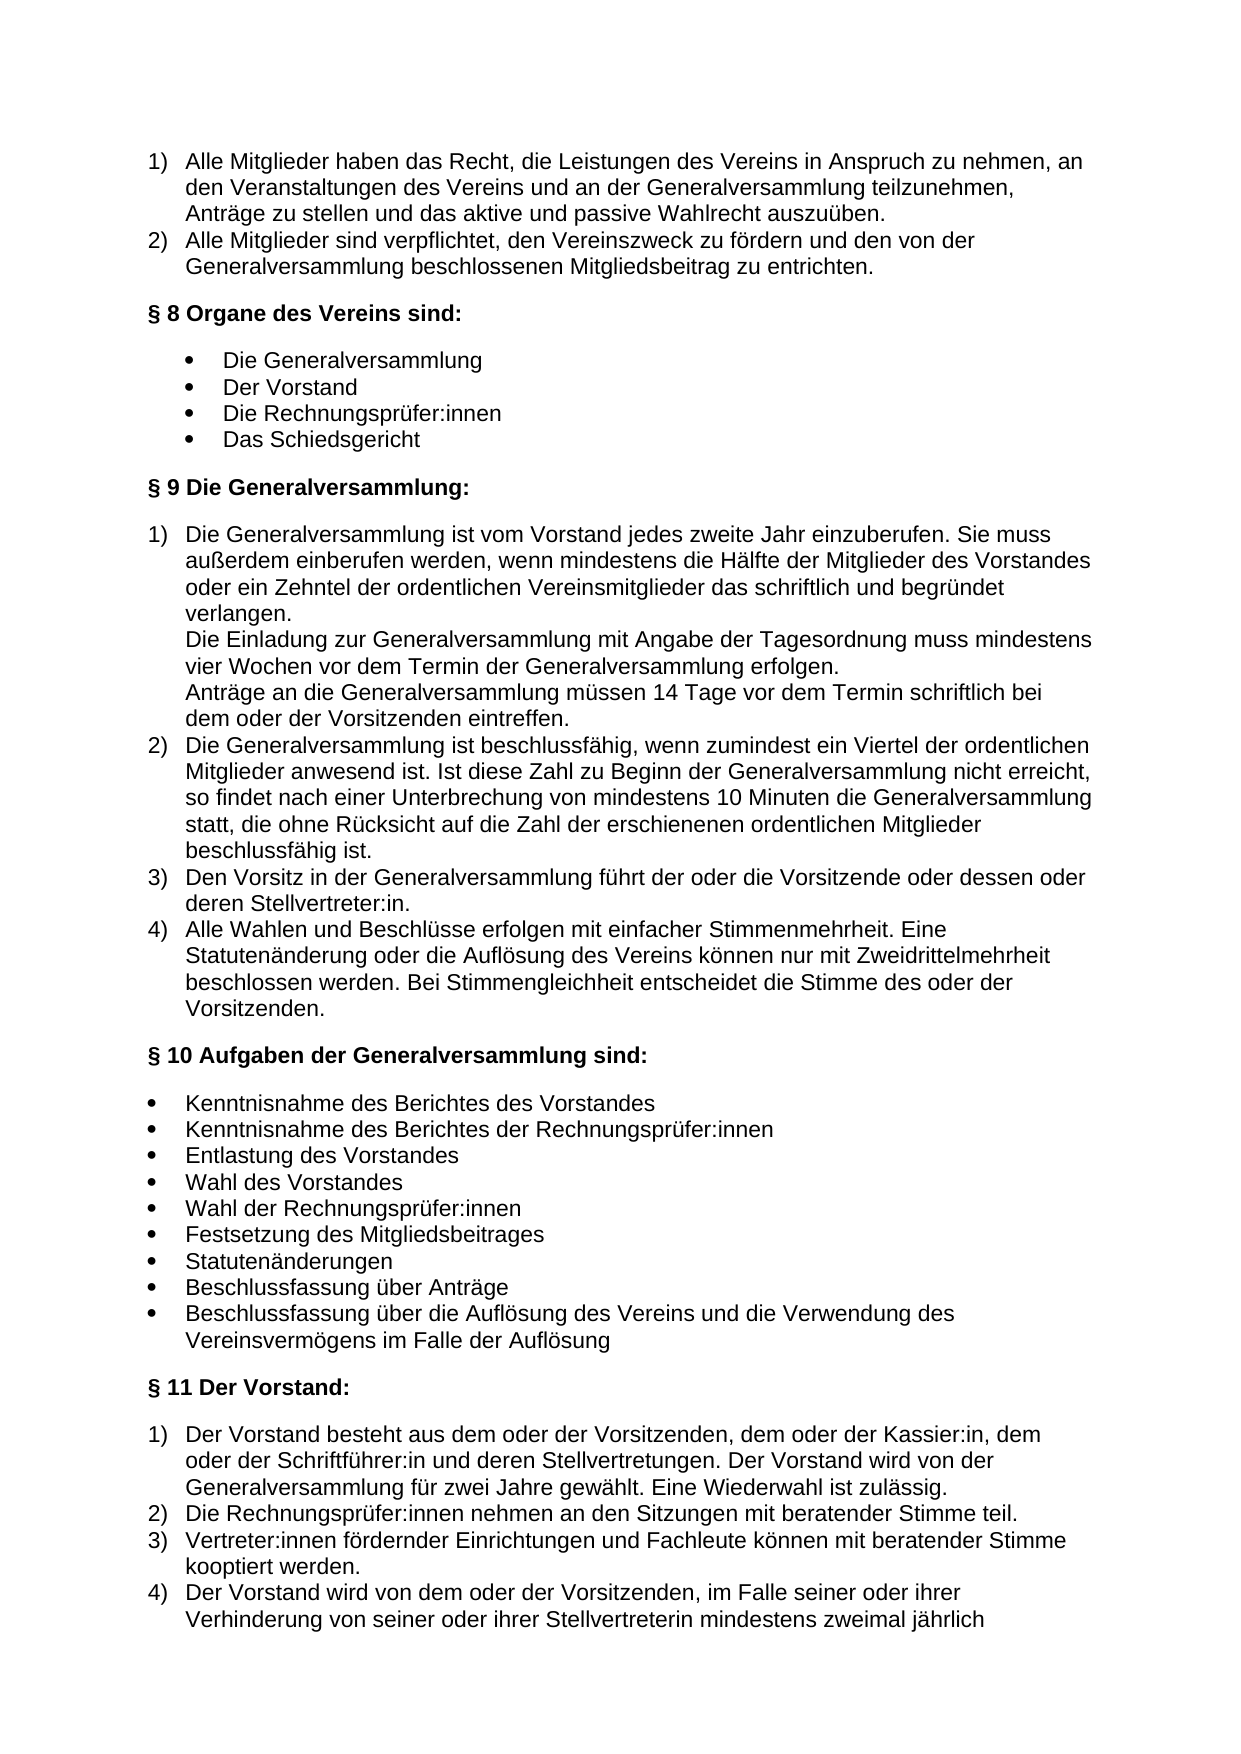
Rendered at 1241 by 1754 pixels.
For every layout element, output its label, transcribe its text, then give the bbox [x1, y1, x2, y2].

text § 11 Der Vorstand: [148, 1374, 1093, 1400]
list Beschlussfassung über die Auflösung des Vereins und die Verwendung des Vereinsvermögens im Falle der Auflösung [148, 1300, 1093, 1353]
list Die Generalversammlung [185, 347, 1093, 374]
list Wahl der Rechnungsprüfer:innen [148, 1195, 1093, 1221]
text § 8 Organe des Vereins sind: [148, 300, 1093, 327]
list oder ein Zehntel der ordentlichen Vereinsmitglieder das schriftlich und begründet verlangen. [185, 573, 1093, 626]
list Die Rechnungsprüfer:innen [185, 400, 1093, 426]
list Alle Wahlen und Beschlüsse erfolgen mit einfacher Stimmenmehrheit. Eine Statutenänderung oder die Auflösung des Vereins können nur mit Zweidrittelmehrheit [148, 916, 1093, 969]
list Statutenänderungen [148, 1248, 1093, 1274]
list Festsetzung des Mitgliedsbeitrages [148, 1221, 1093, 1248]
list Das Schiedsgericht [185, 426, 1093, 453]
list Die Rechnungsprüfer:innen nehmen an den Sitzungen mit beratender Stimme teil. [148, 1500, 1093, 1527]
list statt, die ohne Rücksicht auf die Zahl der erschienenen ordentlichen Mitglieder beschlussfähig ist. [185, 811, 1093, 863]
list vier Wochen vor dem Termin der Generalversammlung erfolgen. [185, 653, 1093, 679]
list Mitglieder anwesend ist. Ist diese Zahl zu Beginn der Generalversammlung nicht erreicht, [185, 758, 1093, 784]
list Anträge an die Generalversammlung müssen 14 Tage vor dem Termin schriftlich bei dem oder der Vorsitzenden eintreffen. [185, 679, 1093, 732]
text § 10 Aufgaben der Generalversammlung sind: [148, 1042, 1093, 1069]
list Alle Mitglieder sind verpflichtet, den Vereinszweck zu fördern und den von der Generalversammlung beschlossenen Mitgliedsbeitrag zu entrichten. [148, 227, 1093, 279]
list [148, 1579, 1093, 1632]
list Der Vorstand [185, 374, 1093, 400]
list Der Vorstand besteht aus dem oder der Vorsitzenden, dem oder der Kassier:in, dem oder der Schriftführer:in und deren Stellvertretungen. Der Vorstand wird von der Generalversammlung für zwei Jahre gewählt. Eine Wiederwahl ist zulässig. [148, 1421, 1093, 1500]
list Vertreter:innen fördernder Einrichtungen und Fachleute können mit beratender Stimme kooptiert werden. [148, 1527, 1093, 1579]
list Wahl des Vorstandes [148, 1169, 1093, 1195]
list Entlastung des Vorstandes [148, 1142, 1093, 1169]
list beschlossen werden. Bei Stimmengleichheit entscheidet die Stimme des oder der Vorsitzenden. [185, 969, 1093, 1022]
list Die Generalversammlung ist beschlussfähig, wenn zumindest ein Viertel der ordentlichen [148, 732, 1093, 758]
list Den Vorsitz in der Generalversammlung führt der oder die Vorsitzende oder dessen oder deren Stellvertreter:in. [148, 863, 1093, 916]
list Die Generalversammlung ist vom Vorstand jedes zweite Jahr einzuberufen. Sie muss [148, 521, 1093, 547]
list Beschlussfassung über Anträge [148, 1274, 1093, 1300]
text § 9 Die Generalversammlung: [148, 474, 1093, 500]
list Kenntnisnahme des Berichtes der Rechnungsprüfer:innen [148, 1116, 1093, 1142]
list Alle Mitglieder haben das Recht, die Leistungen des Vereins in Anspruch zu nehmen, an den Veranstaltungen des Vereins und an der Generalversammlung teilzunehmen, Anträge zu stellen und das aktive und passive Wahlrecht auszuüben. [148, 148, 1093, 227]
list Die Einladung zur Generalversammlung mit Angabe der Tagesordnung muss mindestens [185, 626, 1093, 653]
list außerdem einberufen werden, wenn mindestens die Hälfte der Mitglieder des Vorstandes [185, 547, 1093, 573]
list Kenntnisnahme des Berichtes des Vorstandes [148, 1089, 1093, 1116]
list so findet nach einer Unterbrechung von mindestens 10 Minuten die Generalversammlung [185, 784, 1093, 811]
